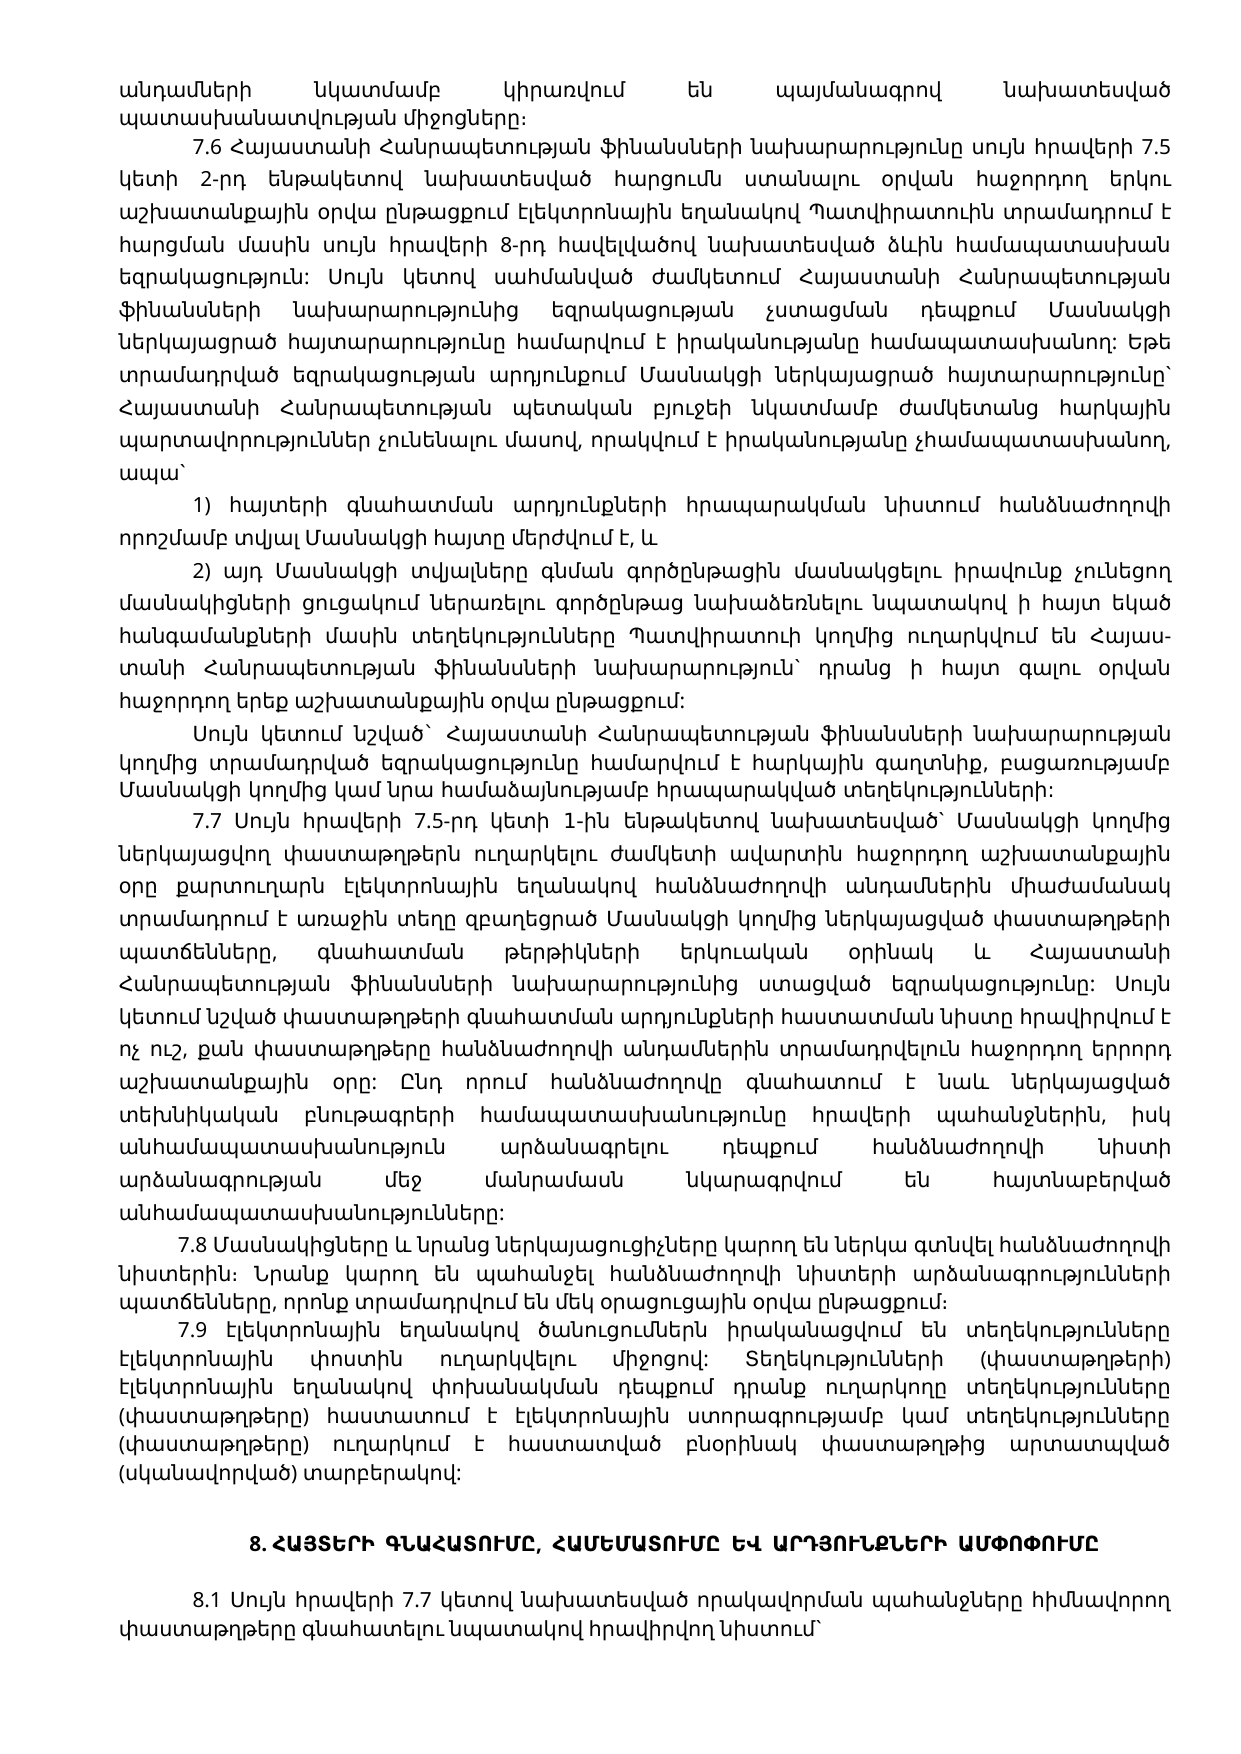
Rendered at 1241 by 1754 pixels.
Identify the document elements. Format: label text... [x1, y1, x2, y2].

text 7.7 Սույն հրավերի 7.5-րդ կետի 1-ին ենթակետով նախատեսված` Մասնակցի կողմից ներկայացվող փաստաթղթերն ուղարկելու ժամկետի ավարտին հաջորդող աշխատանքային օրը քարտուղարն էլեկտրոնային եղանակով հանձնաժողովի անդամներին միաժամանակ տրամադրում է առաջին տեղը զբաղեցրած Մասնակցի կողմից ներկայացված փաստաթղթերի պատճենները, գնահատման թերթիկների երկուական օրինակ և Հայաստանի Հանրապետության ֆինանսների նախարարությունից ստացված եզրակացությունը: Սույն կետում նշված փաստաթղթերի գնահատման արդյունքների հաստատման նիստը հրավիրվում է ոչ ուշ, քան փաստաթղթերը հանձնաժողովի անդամներին տրամադրվելուն հաջորդող երրորդ աշխատանքային օրը: Ընդ որում հանձնաժողովը գնահատում է նաև ներկայացված տեխնիկական բնութագրերի համապատասխանությունը հրավերի պահանջներին, իսկ անհամապատասխանություն արձանագրելու դեպքում հանձնաժողովի նիստի արձանագրության մեջ մանրամասն նկարագրվում են հայտնաբերված անհամապատասխանությունները: [118, 806, 1171, 1226]
text 2) այդ Մասնակցի տվյալները գնման գործընթացին մասնակցելու իրավունք չունեցող մասնակիցների ցուցակում ներառելու գործընթաց նախաձեռնելու նպատակով ի հայտ եկած հանգամանքների մասին տեղեկությունները Պատվիրատուի կողմից ուղարկվում են Հայաստանի Հանրապետության ֆինանսների նախարարություն` դրանց ի հայտ գալու օրվան հաջորդող երեք աշխատանքային օրվա ընթացքում: [118, 556, 1171, 714]
text 8. ՀԱՅՏԵՐԻ ԳՆԱՀԱՏՈՒՄԸ, ՀԱՄԵՄԱՏՈՒՄԸ ԵՎ ԱՐԴՅՈՒՆՔՆԵՐԻ ԱՄՓՈՓՈՒՄԸ [118, 1529, 1171, 1557]
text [118, 75, 1171, 132]
text 7.9 էլեկտրոնային եղանակով ծանուցումներն իրականացվում են տեղեկությունները էլեկտրոնային փոստին ուղարկվելու միջոցով: Տեղեկությունների (փաստաթղթերի) էլեկտրոնային եղանակով փոխանակման դեպքում դրանք ուղարկողը տեղեկությունները (փաստաթղթերը) հաստատում է էլեկտրոնային ստորագրությամբ կամ տեղեկությունները (փաստաթղթերը) ուղարկում է հաստատված բնօրինակ փաստաթղթից արտատպված (սկանավորված) տարբերակով: [118, 1316, 1171, 1486]
text 7.8 Մասնակիցները և նրանց ներկայացուցիչները կարող են ներկա գտնվել հանձնաժողովի նիստերին։ Նրանք կարող են պահանջել հանձնաժողովի նիստերի արձանագրությունների պատճենները, որոնք տրամադրվում են մեկ օրացուցային օրվա ընթացքում։ [118, 1230, 1171, 1316]
text 1) հայտերի գնահատման արդյունքների հրապարակման նիստում հանձնաժողովի որոշմամբ տվյալ Մասնակցի հայտը մերժվում է, և [118, 491, 1171, 552]
text 8.1 Սույն հրավերի 7.7 կետով նախատեսված որակավորման պահանջները հիմնավորող փաստաթղթերը գնահատելու նպատակով հրավիրվող նիստում` [118, 1586, 1171, 1642]
text Սույն կետում նշված` Հայաստանի Հանրապետության ֆինանսների նախարարության կողմից տրամադրված եզրակացությունը համարվում է հարկային գաղտնիք, բացառությամբ Մասնակցի կողմից կամ նրա համաձայնությամբ հրապարակված տեղեկությունների: [118, 719, 1171, 803]
text 7.6 Հայաստանի Հանրապետության ֆինանսների նախարարությունը սույն հրավերի 7.5 կետի 2-րդ ենթակետով նախատեսված հարցումն ստանալու օրվան հաջորդող երկու աշխատանքային օրվա ընթացքում էլեկտրոնային եղանակով Պատվիրատուին տրամադրում է հարցման մասին սույն հրավերի 8-րդ հավելվածով նախատեսված ձևին համապատասխան եզրակացություն: Սույն կետով սահմանված ժամկետում Հայաստանի Հանրապետության ֆինանսների նախարարությունից եզրակացության չստացման դեպքում Մասնակցի ներկայացրած հայտարարությունը համարվում է իրականությանը համապատասխանող: Եթե տրամադրված եզրակացության արդյունքում Մասնակցի ներկայացրած հայտարարությունը` Հայաստանի Հանրապետության պետական բյուջեի նկատմամբ ժամկետանց հարկային պարտավորություններ չունենալու մասով, որակվում է իրականությանը չհամապատասխանող, ապա` [118, 132, 1171, 486]
